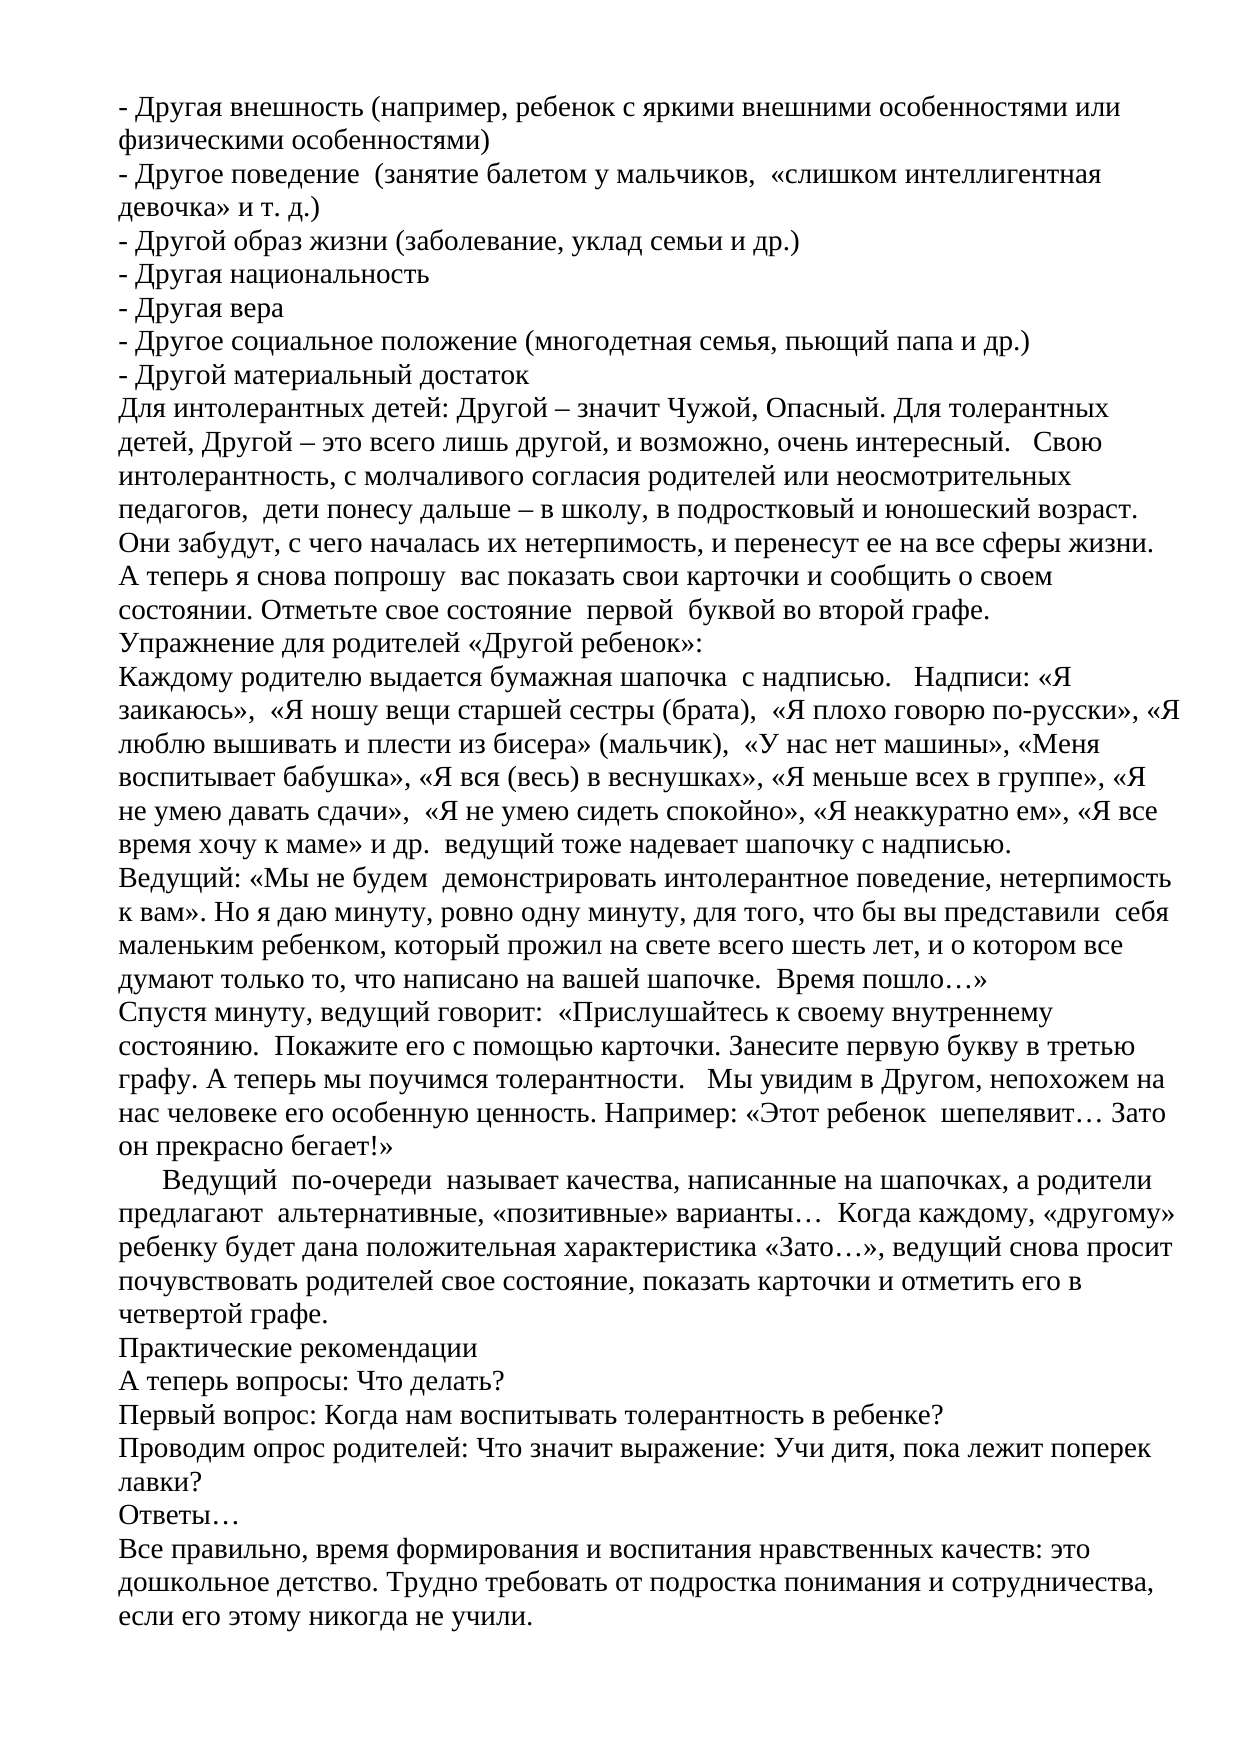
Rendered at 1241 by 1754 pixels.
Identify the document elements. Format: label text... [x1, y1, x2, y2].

text Упражнение для родителей «Другой ребенок»: [118, 625, 1181, 659]
text - Другой материальный достаток [118, 357, 1181, 391]
text А теперь я снова попрошу вас показать свои карточки и сообщить о своем состоянии. Отметьте свое состояние первой буквой во второй графе. [118, 558, 1181, 625]
text - Другое поведение (занятие балетом у мальчиков, «слишком интеллигентная девочка» и т. д.) [118, 156, 1181, 223]
text Ответы… [118, 1497, 1181, 1531]
text Ведущий: «Мы не будем демонстрировать интолерантное поведение, нетерпимость к вам». Но я даю минуту, ровно одну минуту, для того, что бы вы представили себя маленьким ребенком, который прожил на свете всего шесть лет, и о котором все думают только то, что написано на вашей шапочке. Время пошло…» [118, 860, 1181, 994]
text Все правильно, время формирования и воспитания нравственных качеств: это дошкольное детство. Трудно требовать от подростка понимания и сотрудничества, если его этому никогда не учили. [118, 1531, 1181, 1632]
text Спустя минуту, ведущий говорит: «Прислушайтесь к своему внутреннему состоянию. Покажите его с помощью карточки. Занесите первую букву в третью графу. А теперь мы поучимся толерантности. Мы увидим в Другом, непохожем на нас человеке его особенную ценность. Например: «Этот ребенок шепелявит… Зато он прекрасно бегает!» [118, 994, 1181, 1162]
text - Другая внешность (например, ребенок с яркими внешними особенностями или физическими особенностями) [118, 89, 1181, 156]
text - Другое социальное положение (многодетная семья, пьющий папа и др.) [118, 323, 1181, 357]
text Первый вопрос: Когда нам воспитывать толерантность в ребенке? [118, 1397, 1181, 1430]
text - Другой образ жизни (заболевание, уклад семьи и др.) [118, 223, 1181, 256]
text Каждому родителю выдается бумажная шапочка с надписью. Надписи: «Я заикаюсь», «Я ношу вещи старшей сестры (брата), «Я плохо говорю по-русски», «Я люблю вышивать и плести из бисера» (мальчик), «У нас нет машины», «Меня воспитывает бабушка», «Я вся (весь) в веснушках», «Я меньше всех в группе», «Я не умею давать сдачи», «Я не умею сидеть спокойно», «Я неаккуратно ем», «Я все время хочу к маме» и др. ведущий тоже надевает шапочку с надписью. [118, 659, 1181, 860]
text А теперь вопросы: Что делать? [118, 1363, 1181, 1397]
text - Другая вера [118, 290, 1181, 323]
text - Другая национальность [118, 256, 1181, 290]
text Для интолерантных детей: Другой – значит Чужой, Опасный. Для толерантных детей, Другой – это всего лишь другой, и возможно, очень интересный. Свою интолерантность, с молчаливого согласия родителей или неосмотрительных педагогов, дети понесу дальше – в школу, в подростковый и юношеский возраст. Они забудут, с чего началась их нетерпимость, и перенесут ее на все сферы жизни. [118, 391, 1181, 558]
text Практические рекомендации [118, 1330, 1181, 1363]
text Проводим опрос родителей: Что значит выражение: Учи дитя, пока лежит поперек лавки? [118, 1430, 1181, 1497]
text Ведущий по-очереди называет качества, написанные на шапочках, а родители предлагают альтернативные, «позитивные» варианты… Когда каждому, «другому» ребенку будет дана положительная характеристика «Зато…», ведущий снова просит почувствовать родителей свое состояние, показать карточки и отметить его в четвертой графе. [118, 1162, 1181, 1330]
